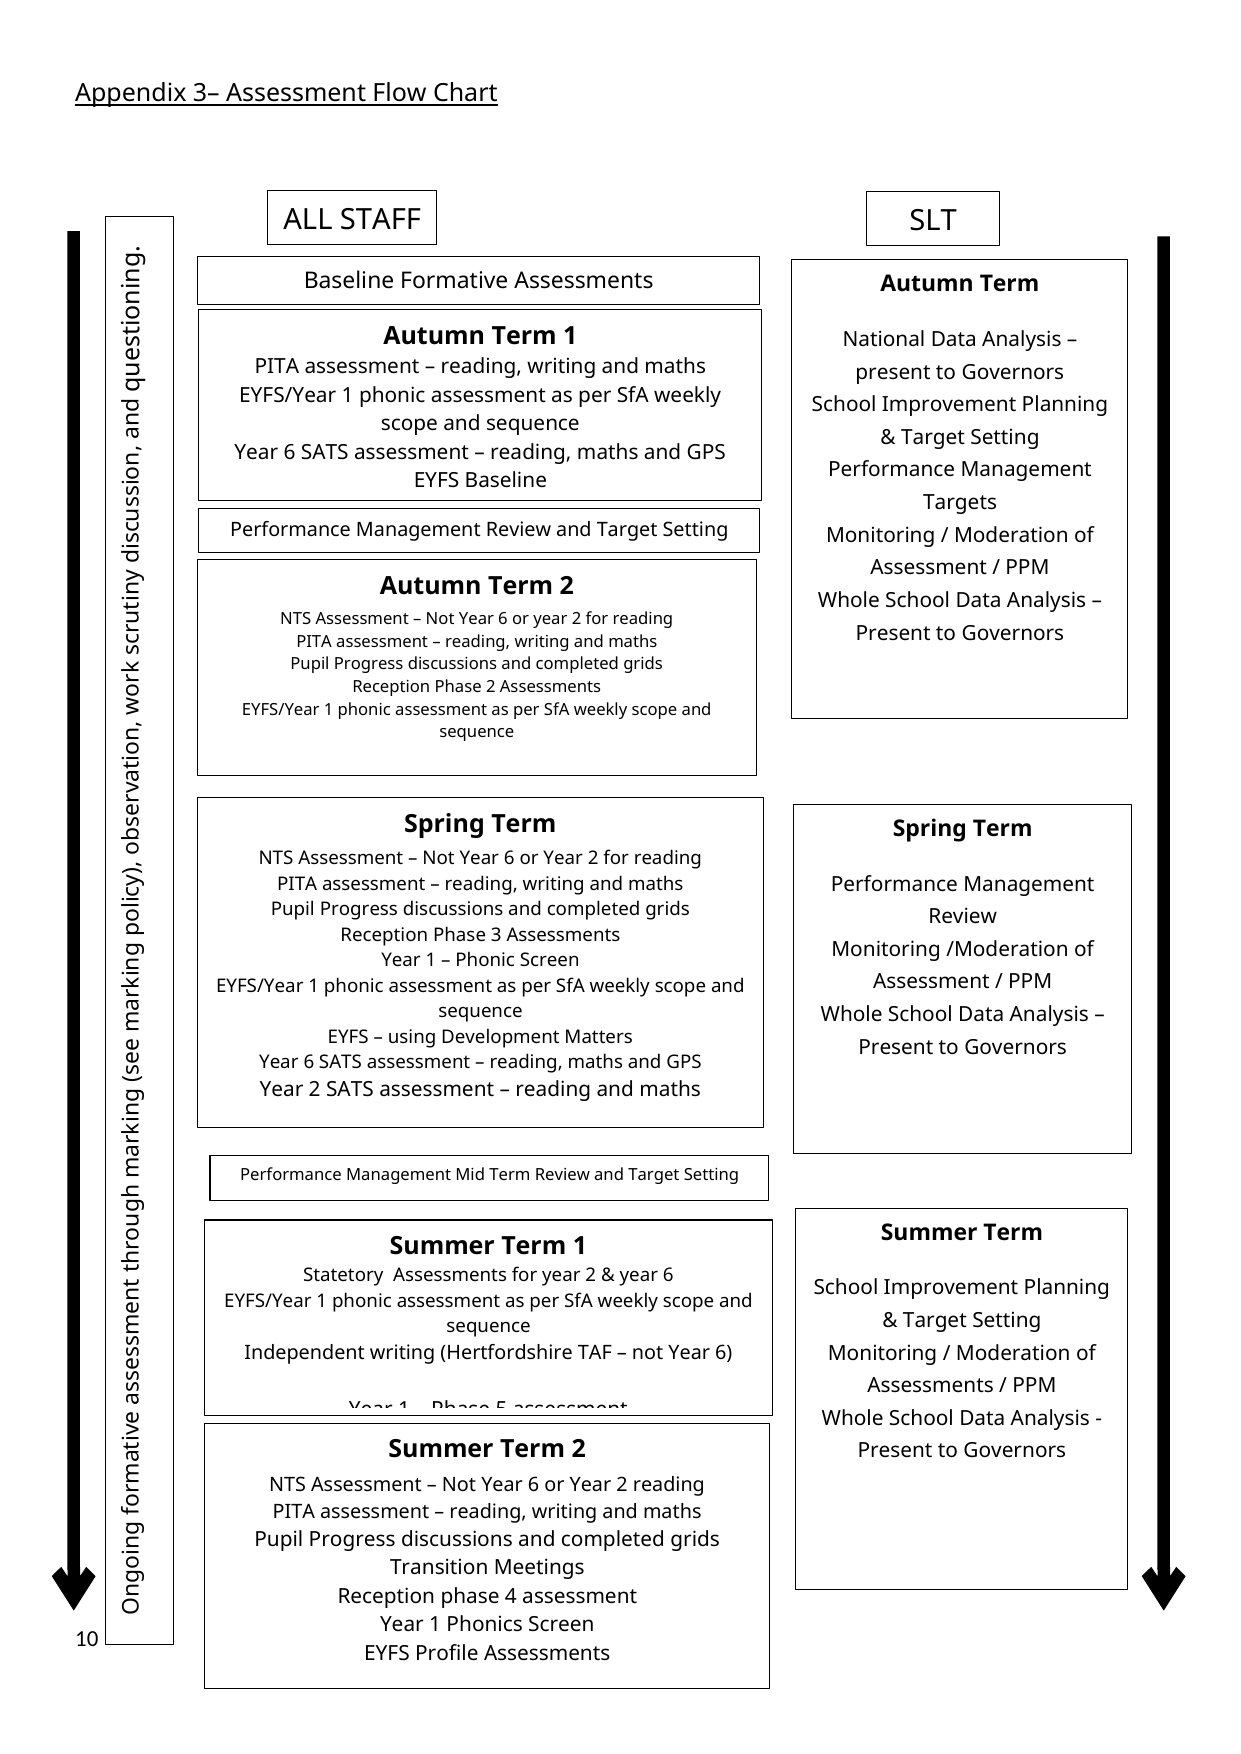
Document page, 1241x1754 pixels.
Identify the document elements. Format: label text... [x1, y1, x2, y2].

text Appendix 3– Assessment Flow Chart [75, 75, 1165, 109]
